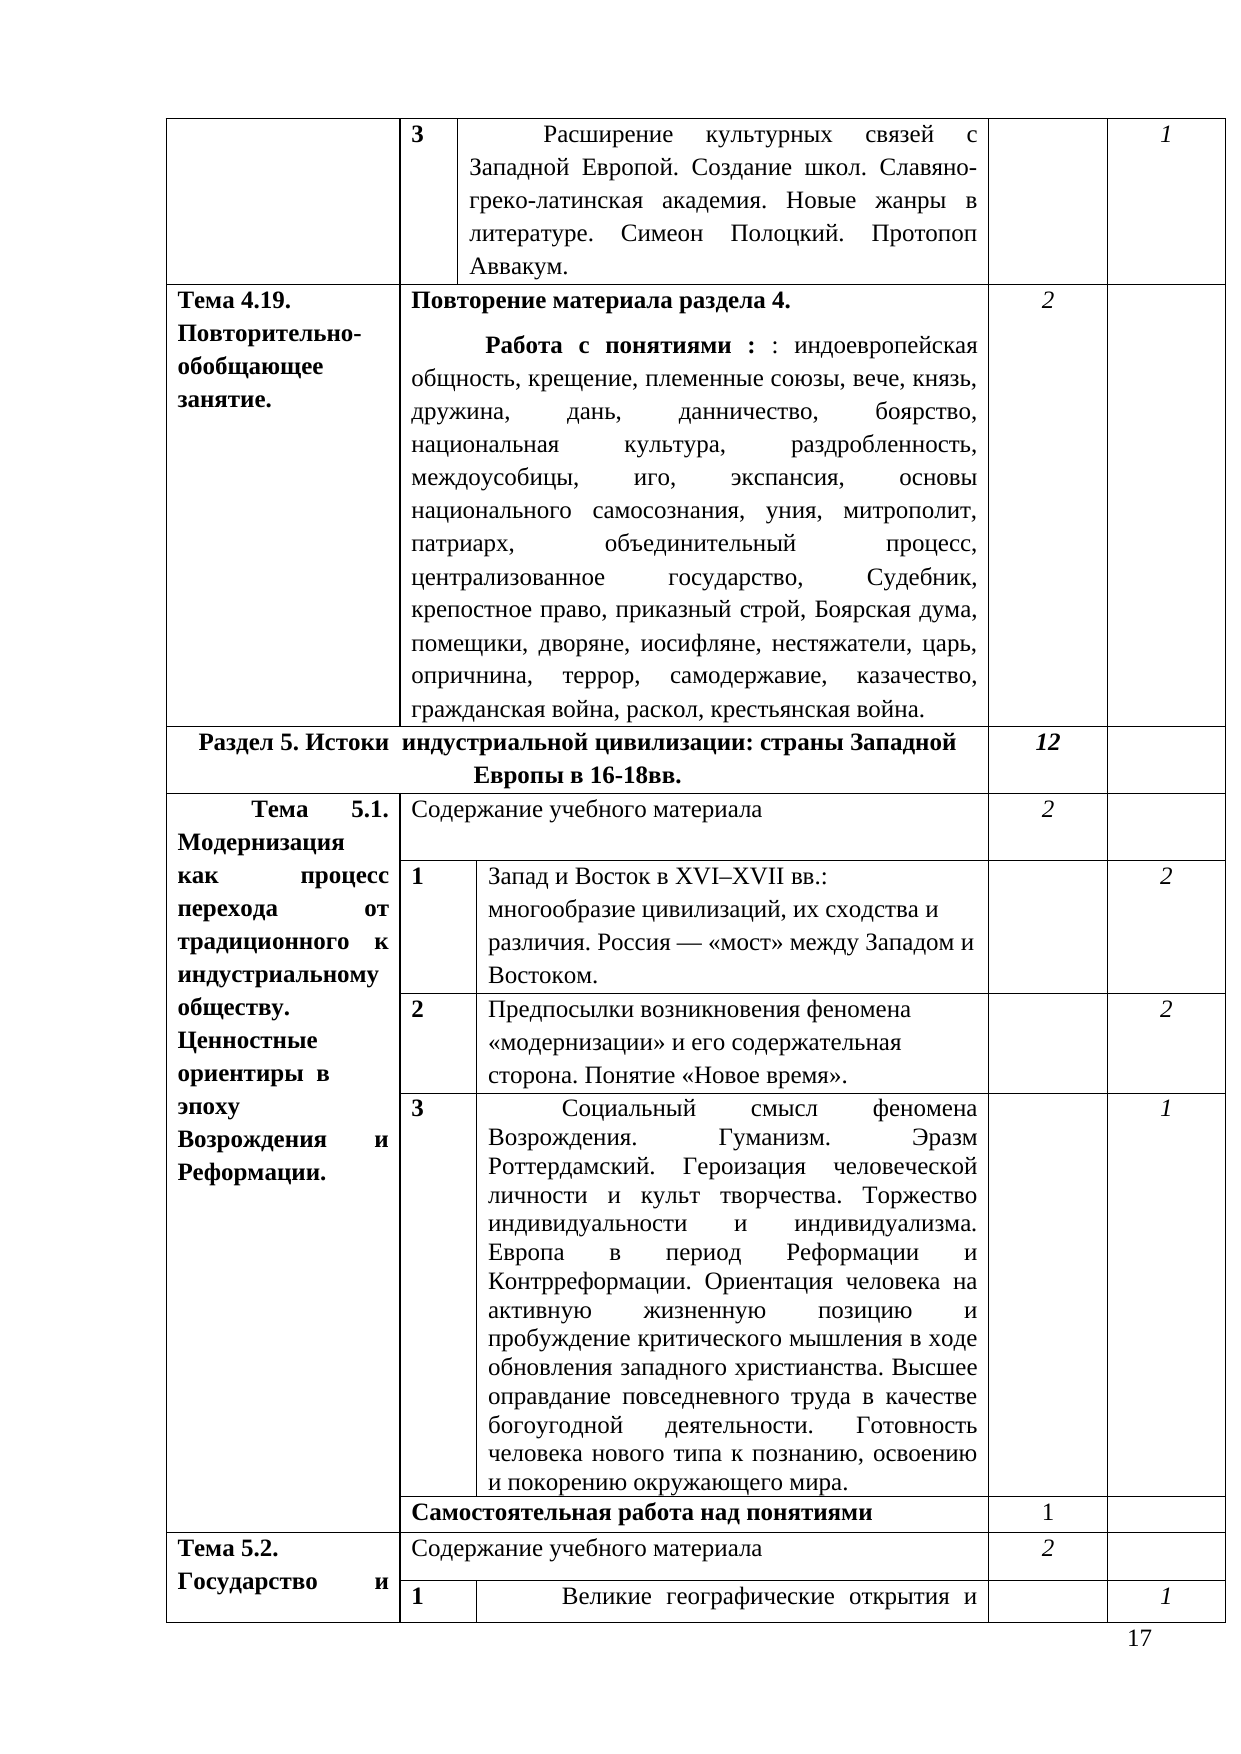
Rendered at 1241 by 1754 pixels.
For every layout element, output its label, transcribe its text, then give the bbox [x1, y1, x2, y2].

table_cell Расширение культурных связей с Западной Европой. Создание школ. Славяно-греко-латинская академия. Новые жанры в литературе. Симеон Полоцкий. Протопоп Аввакум. [458, 119, 988, 284]
table_cell [989, 119, 1107, 284]
table_cell [1108, 285, 1225, 726]
table_cell 12 [989, 727, 1107, 793]
table_cell [1108, 794, 1225, 860]
table_cell [989, 861, 1107, 993]
table_cell Тема 5.1. Модернизация как процесс перехода от традиционного к индустриальному обществу. Ценностные ориентиры в эпоху Возрождения и Реформации. [167, 794, 399, 1532]
table_cell 2 [989, 1533, 1107, 1580]
table_cell Содержание учебного материала [401, 1533, 988, 1580]
table_cell 1 [401, 861, 476, 993]
table_cell 2 [1108, 994, 1225, 1092]
table_cell [989, 994, 1107, 1092]
table_cell [1108, 727, 1225, 793]
table_cell [1108, 1533, 1225, 1580]
table_cell 2 [401, 994, 476, 1092]
table_cell [1108, 1497, 1225, 1532]
table_cell [989, 1094, 1107, 1496]
table_cell Самостоятельная работа над понятиями [401, 1497, 988, 1532]
table_cell 2 [989, 285, 1107, 726]
table_cell Предпосылки возникновения феномена «модернизации» и его содержательная сторона. Понятие «Новое время». [477, 994, 988, 1092]
table_cell Запад и Восток в XVI–XVII вв.: многообразие цивилизаций, их сходства и различия. Россия — «мост» между Западом и Востоком. [477, 861, 988, 993]
table_cell Социальный смысл феномена Возрождения. Гуманизм. Эразм Роттердамский. Героизация человеческой личности и культ творчества. Торжество индивидуальности и индивидуализма. Европа в период Реформации и Контрреформации. Ориентация человека на активную жизненную позицию и пробуждение критического мышления в ходе обновления западного христианства. Высшее оправдание повседневного труда в качестве богоугодной деятельности. Готовность человека нового типа к познанию, освоению и покорению окружающего мира. [477, 1094, 988, 1496]
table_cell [477, 1581, 988, 1622]
table_cell 2 [1108, 861, 1225, 993]
table_cell Тема 4.19. Повторительно- обобщающее занятие. [167, 285, 399, 726]
table_cell Повторение материала раздела 4. Работа с понятиями : : индоевропейская общность, крещение, племенные союзы, вече, князь, дружина, дань, данничество, боярство, национальная культура, раздробленность, междоусобицы, иго, экспансия, основы национального самосознания, уния, митрополит, патриарх, объединительный процесс, централизованное государство, Судебник, крепостное право, приказный строй, Боярская дума, помещики, дворяне, иосифляне, нестяжатели, царь, опричнина, террор, самодержавие, казачество, гражданская война, раскол, крестьянская война. [401, 285, 988, 726]
table_cell 2 [989, 794, 1107, 860]
table_cell 3 [401, 119, 457, 284]
table_cell 1 [1108, 1581, 1225, 1622]
table_cell 1 [1108, 119, 1225, 284]
table_cell 1 [989, 1497, 1107, 1532]
table_cell Тема 5.2. Государство и власть в эпоху перехода к индустриальной цивилизации. [167, 1533, 399, 1622]
table_cell 1 [401, 1581, 476, 1622]
table_cell Раздел 5. Истоки индустриальной цивилизации: страны Западной Европы в 16-18вв. [167, 727, 988, 793]
table_cell 1 [1108, 1094, 1225, 1496]
table_cell [989, 1581, 1107, 1622]
table_cell Содержание учебного материала [401, 794, 988, 860]
table_cell 3 [401, 1094, 476, 1496]
